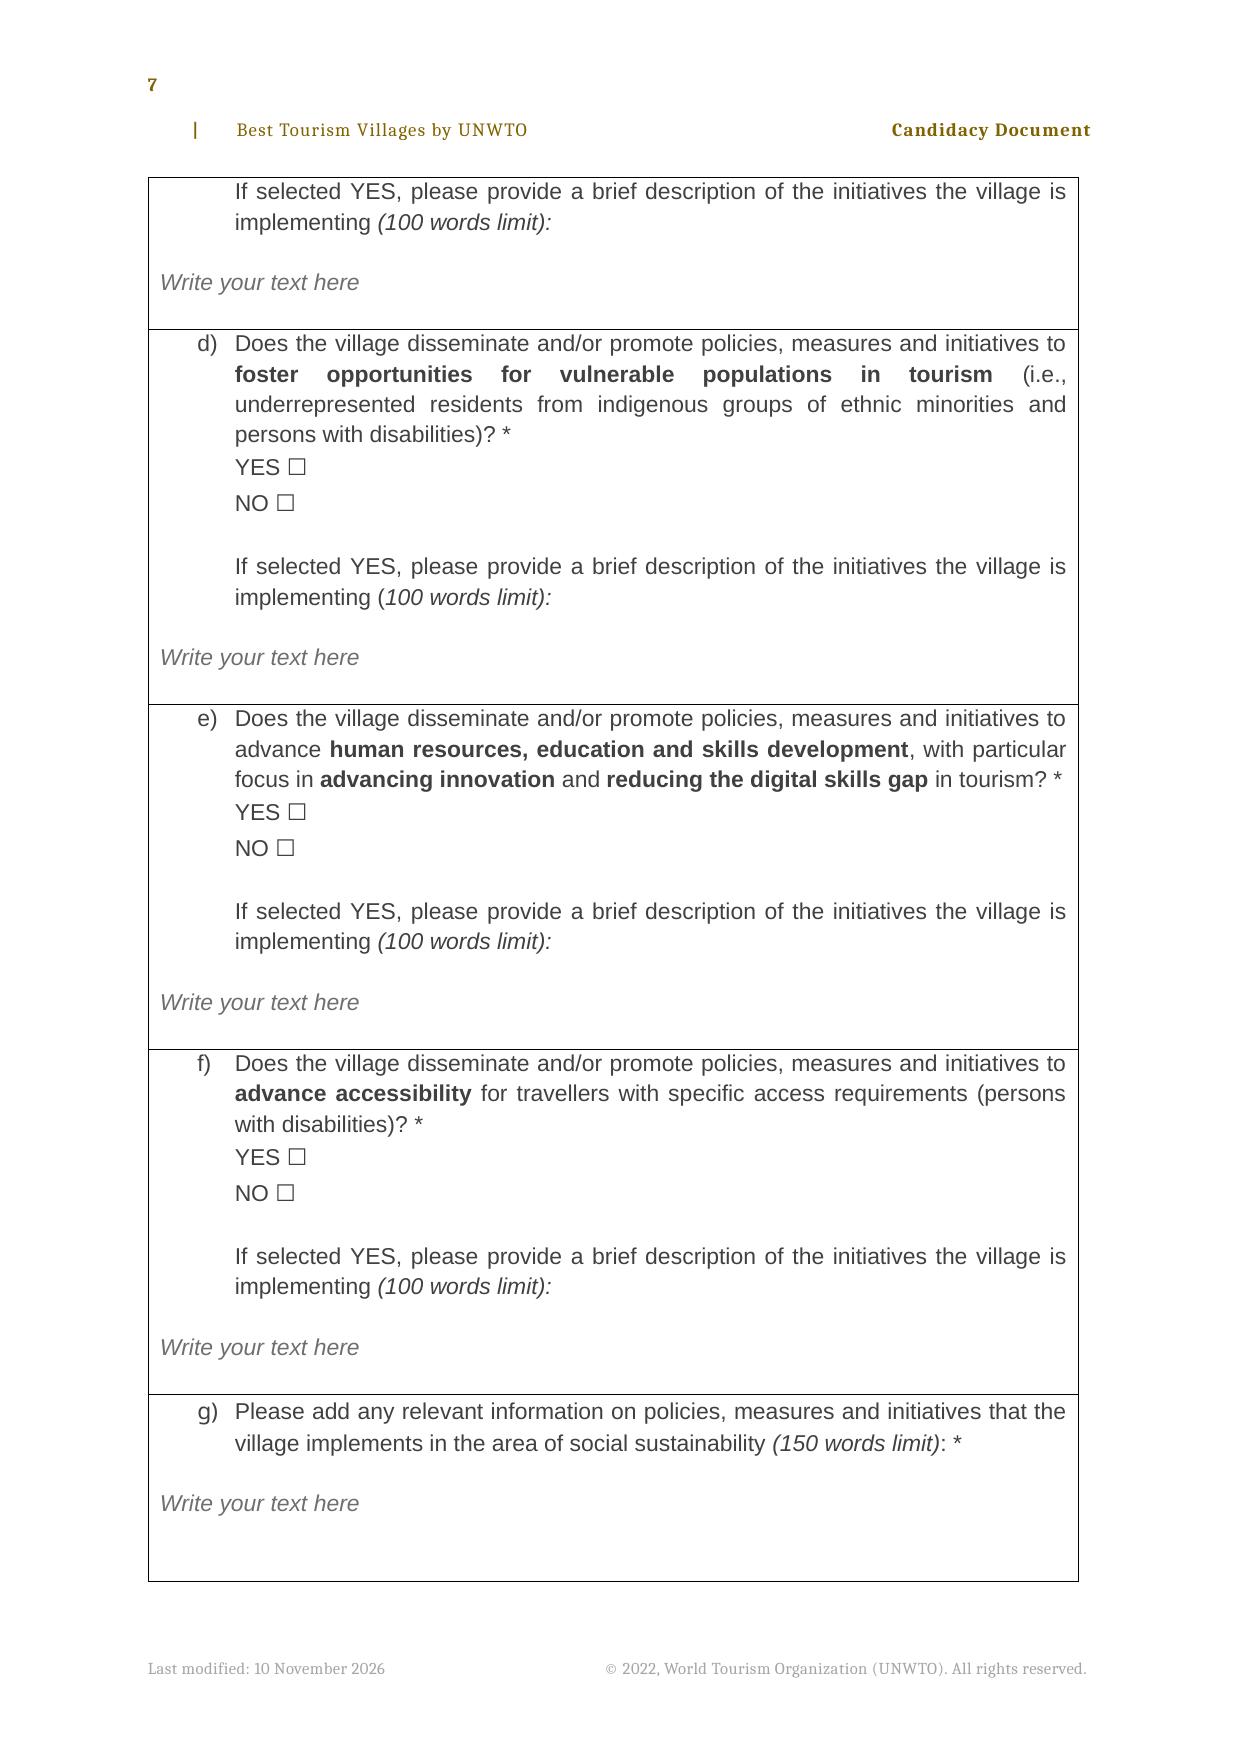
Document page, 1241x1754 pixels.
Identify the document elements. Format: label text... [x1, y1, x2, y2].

table_cell Please add any relevant information on policies, measures and initiatives that the village implements in the area of social sustainability (150 words limit): * Write your text here [149, 1395, 1078, 1581]
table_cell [149, 178, 1078, 329]
table_cell Does the village disseminate and/or promote policies, measures and initiatives to foster opportunities for vulnerable populations in tourism (i.e., underrepresented residents from indigenous groups of ethnic minorities and persons with disabilities)? * YES NO If selected YES, please provide a brief description of the initiatives the village is implementing (100 words limit): Write your text here [149, 330, 1078, 704]
table_cell Does the village disseminate and/or promote policies, measures and initiatives to advance human resources, education and skills development, with particular focus in advancing innovation and reducing the digital skills gap in tourism? * YES NO If selected YES, please provide a brief description of the initiatives the village is implementing (100 words limit): Write your text here [149, 705, 1078, 1049]
table_cell Does the village disseminate and/or promote policies, measures and initiatives to advance accessibility for travellers with specific access requirements (persons with disabilities)? * YES NO If selected YES, please provide a brief description of the initiatives the village is implementing (100 words limit): Write your text here [149, 1050, 1078, 1394]
